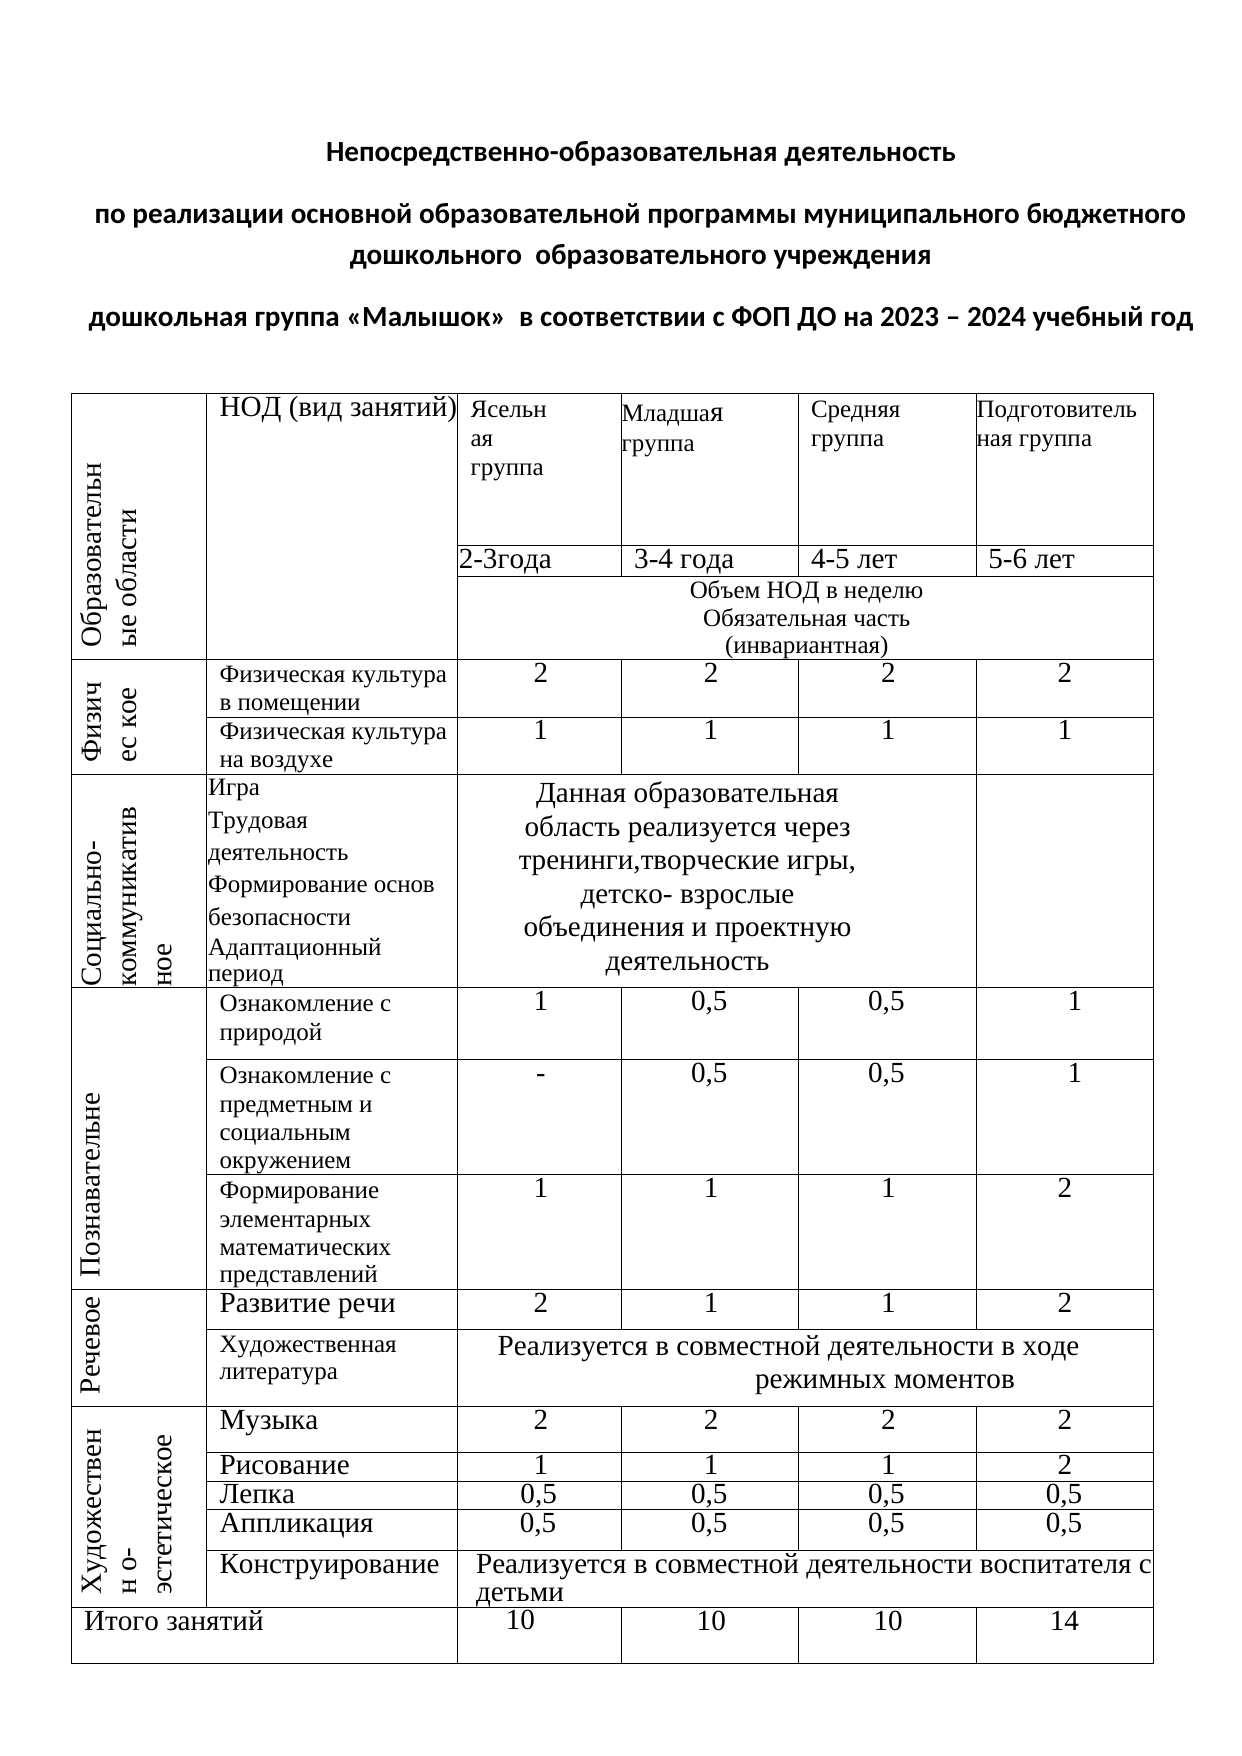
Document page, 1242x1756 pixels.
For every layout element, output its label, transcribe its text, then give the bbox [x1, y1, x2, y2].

table_cell 2 [977, 1407, 1153, 1452]
table_cell 1 [799, 1453, 976, 1481]
table_cell Художественн о-эстетическое [72, 1407, 206, 1607]
table_cell 1 [799, 718, 976, 774]
table_header НОД (вид занятий) [207, 394, 457, 659]
table_cell Данная образовательная область реализуется через тренинги,творческие игры, детско- взрослые объединения и проектную деятельность [458, 775, 976, 987]
table_cell 1 [458, 718, 621, 774]
table_cell Речевое [72, 1290, 206, 1406]
table_cell 1 [977, 718, 1153, 774]
table_cell Лепка [207, 1482, 457, 1509]
table_cell Ознакомление с предметным и социальным окружением [207, 1060, 457, 1174]
table_header Подготовитель ная группа [977, 394, 1153, 545]
table_cell 2 [977, 1175, 1153, 1289]
table_cell 10 [799, 1608, 976, 1663]
table_cell Социально- коммуникативное [72, 775, 206, 987]
table_cell 1 [799, 1290, 976, 1329]
table_cell Итого занятий [72, 1608, 457, 1663]
table_cell 2 [622, 1407, 798, 1452]
table_cell 0,5 [799, 1482, 976, 1509]
table_cell 10 [622, 1608, 798, 1663]
table_cell 0,5 [622, 1510, 798, 1550]
table_cell Объем НОД в неделю Обязательная часть (инвариантная) [458, 577, 1153, 659]
table_cell 2 [458, 660, 621, 717]
table_cell 14 [977, 1608, 1153, 1663]
table_cell 1 [622, 1290, 798, 1329]
table_cell [977, 775, 1153, 987]
text дошкольная группа «Малышок» в соответствии с ФОП ДО на 2023 – 2024 учебный год [77, 298, 1204, 333]
text Непосредственно-образовательная деятельность [77, 133, 1204, 169]
table_header Ясельн ая группа [458, 394, 621, 545]
table_cell 4-5 лет [799, 546, 976, 576]
table_cell 0,5 [622, 988, 798, 1059]
table_cell Реализуется в совместной деятельности воспитателя с детьми [458, 1551, 1153, 1607]
table_cell 2 [799, 660, 976, 717]
table_cell 3-4 года [622, 546, 798, 576]
table_cell Формирование элементарных математических представлений [207, 1175, 457, 1289]
table_cell 1 [622, 1453, 798, 1481]
table_cell 1 [458, 1453, 621, 1481]
table_cell 10 [458, 1608, 621, 1663]
table_header Образовательные области [72, 394, 206, 659]
table_cell 1 [977, 1060, 1153, 1174]
table_cell 2 [458, 1407, 621, 1452]
table_cell 5-6 лет [977, 546, 1153, 576]
table_cell 1 [977, 988, 1153, 1059]
table_cell Развитие речи [207, 1290, 457, 1329]
table_cell 0,5 [799, 988, 976, 1059]
table_cell 0,5 [622, 1482, 798, 1509]
text по реализации основной образовательной программы муниципального бюджетного дошкольного образовательного учреждения [77, 195, 1204, 272]
table_cell Физичес кое [72, 660, 206, 774]
table_cell 0,5 [799, 1510, 976, 1550]
table_cell 0,5 [799, 1060, 976, 1174]
table_cell - [458, 1060, 621, 1174]
table_cell 1 [458, 988, 621, 1059]
table_cell 0,5 [458, 1510, 621, 1550]
table_cell Ознакомление с природой [207, 988, 457, 1059]
table_cell 1 [799, 1175, 976, 1289]
table_cell 1 [458, 1175, 621, 1289]
table_cell 2 [458, 1290, 621, 1329]
table_cell Физическая культура в помещении [207, 660, 457, 717]
table_cell Игра Трудовая деятельность Формирование основ безопасности Адаптационный период [207, 775, 457, 987]
table_cell Музыка [207, 1407, 457, 1452]
table_cell Познавательне [72, 988, 206, 1289]
table_cell 0,5 [977, 1482, 1153, 1509]
table_cell 2 [622, 660, 798, 717]
table_cell 2 [799, 1407, 976, 1452]
table_cell 2 [977, 1290, 1153, 1329]
table_cell 2 [977, 660, 1153, 717]
table_cell 1 [622, 1175, 798, 1289]
table_cell Аппликация [207, 1510, 457, 1550]
table_cell 0,5 [977, 1510, 1153, 1550]
table_cell Художественная литература [207, 1330, 457, 1406]
table_cell 2 [977, 1453, 1153, 1481]
table_cell 0,5 [622, 1060, 798, 1174]
table_header Младшая группа [622, 394, 798, 545]
table_header Средняя группа [799, 394, 976, 545]
table_cell 2-3года [458, 546, 621, 576]
table_cell 1 [622, 718, 798, 774]
table_cell Конструирование [207, 1551, 457, 1607]
table_cell Реализуется в совместной деятельности в ходе режимных моментов [458, 1330, 1153, 1406]
table_cell Рисование [207, 1453, 457, 1481]
table_cell 0,5 [458, 1482, 621, 1509]
table_cell Физическая культура на воздухе [207, 718, 457, 774]
